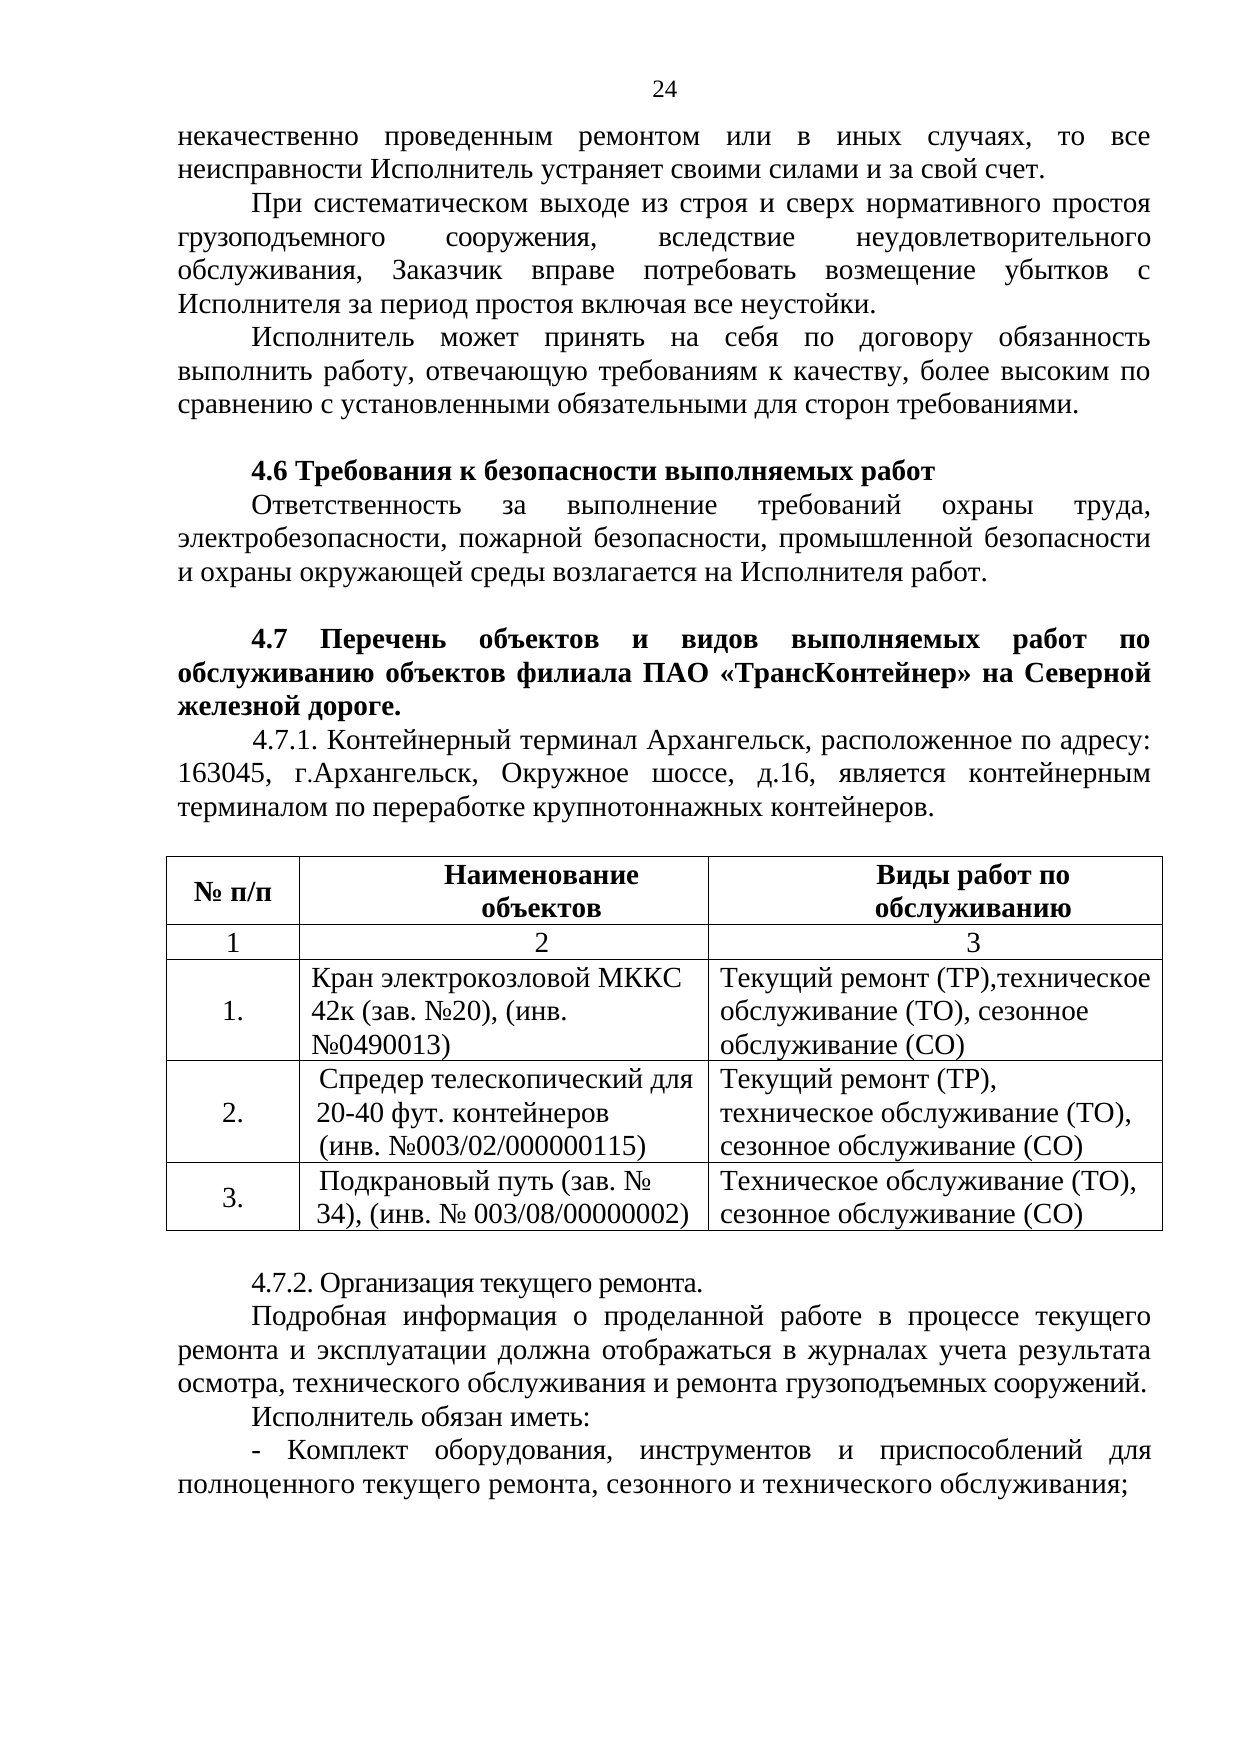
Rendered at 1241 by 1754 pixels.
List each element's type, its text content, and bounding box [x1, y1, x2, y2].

table_header Виды работ по обслуживанию [709, 857, 1162, 924]
text 4.7 Перечень объектов и видов выполняемых работ по обслуживанию объектов филиала ПАО «ТрансКонтейнер» на Северной железной дороге. [177, 621, 1152, 722]
table_cell 2 [300, 925, 708, 959]
text Ответственность за выполнение требований охраны труда, электробезопасности, пожарной безопасности, промышленной безопасности и охраны окружающей среды возлагается на Исполнителя работ. [177, 487, 1152, 588]
text - Комплект оборудования, инструментов и приспособлений для полноценного текущего ремонта, сезонного и технического обслуживания; [177, 1432, 1152, 1499]
text Подробная информация о проделанной работе в процессе текущего ремонта и эксплуатации должна отображаться в журналах учета результата осмотра, технического обслуживания и ремонта грузоподъемных сооружений. [177, 1298, 1152, 1399]
text 4.7.2. Организация текущего ремонта. [177, 1265, 1152, 1298]
table_cell Подкрановый путь (зав. № 34), (инв. № 003/08/00000002) [300, 1163, 708, 1230]
table_cell Кран электрокозловой МККС 42к (зав. №20), (инв. №0490013) [300, 960, 708, 1060]
text При систематическом выходе из строя и сверх нормативного простоя грузоподъемного сооружения, вследствие неудовлетворительного обслуживания, Заказчик вправе потребовать возмещение убытков с Исполнителя за период простоя включая все неустойки. [177, 185, 1152, 319]
table_cell Текущий ремонт (ТР), техническое обслуживание (ТО), сезонное обслуживание (СО) [709, 1061, 1162, 1162]
text Исполнитель обязан иметь: [177, 1399, 1152, 1432]
table_cell 3. [167, 1163, 299, 1230]
table_cell Техническое обслуживание (ТО), сезонное обслуживание (СО) [709, 1163, 1162, 1230]
table_cell 1. [167, 960, 299, 1060]
text Исполнитель может принять на себя по договору обязанность выполнить работу, отвечающую требованиям к качеству, более высоким по сравнению с установленными обязательными для сторон требованиями. [177, 319, 1152, 420]
table_header № п/п [167, 857, 299, 924]
table_cell 2. [167, 1061, 299, 1162]
table_cell 1 [167, 925, 299, 959]
text 4.7.1. Контейнерный терминал Архангельск, расположенное по адресу: 163045, г.Архангельск, Окружное шоссе, д.16, является контейнерным терминалом по переработке крупнотоннажных контейнеров. [177, 722, 1152, 822]
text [177, 118, 1152, 185]
table_header Наименование объектов [300, 857, 708, 924]
table_cell 3 [709, 925, 1162, 959]
text 4.6 Требования к безопасности выполняемых работ [177, 453, 1152, 487]
table_cell Спредер телескопический для 20-40 фут. контейнеров (инв. №003/02/000000115) [300, 1061, 708, 1162]
table_cell Текущий ремонт (ТР),техническое обслуживание (ТО), сезонное обслуживание (СО) [709, 960, 1162, 1060]
